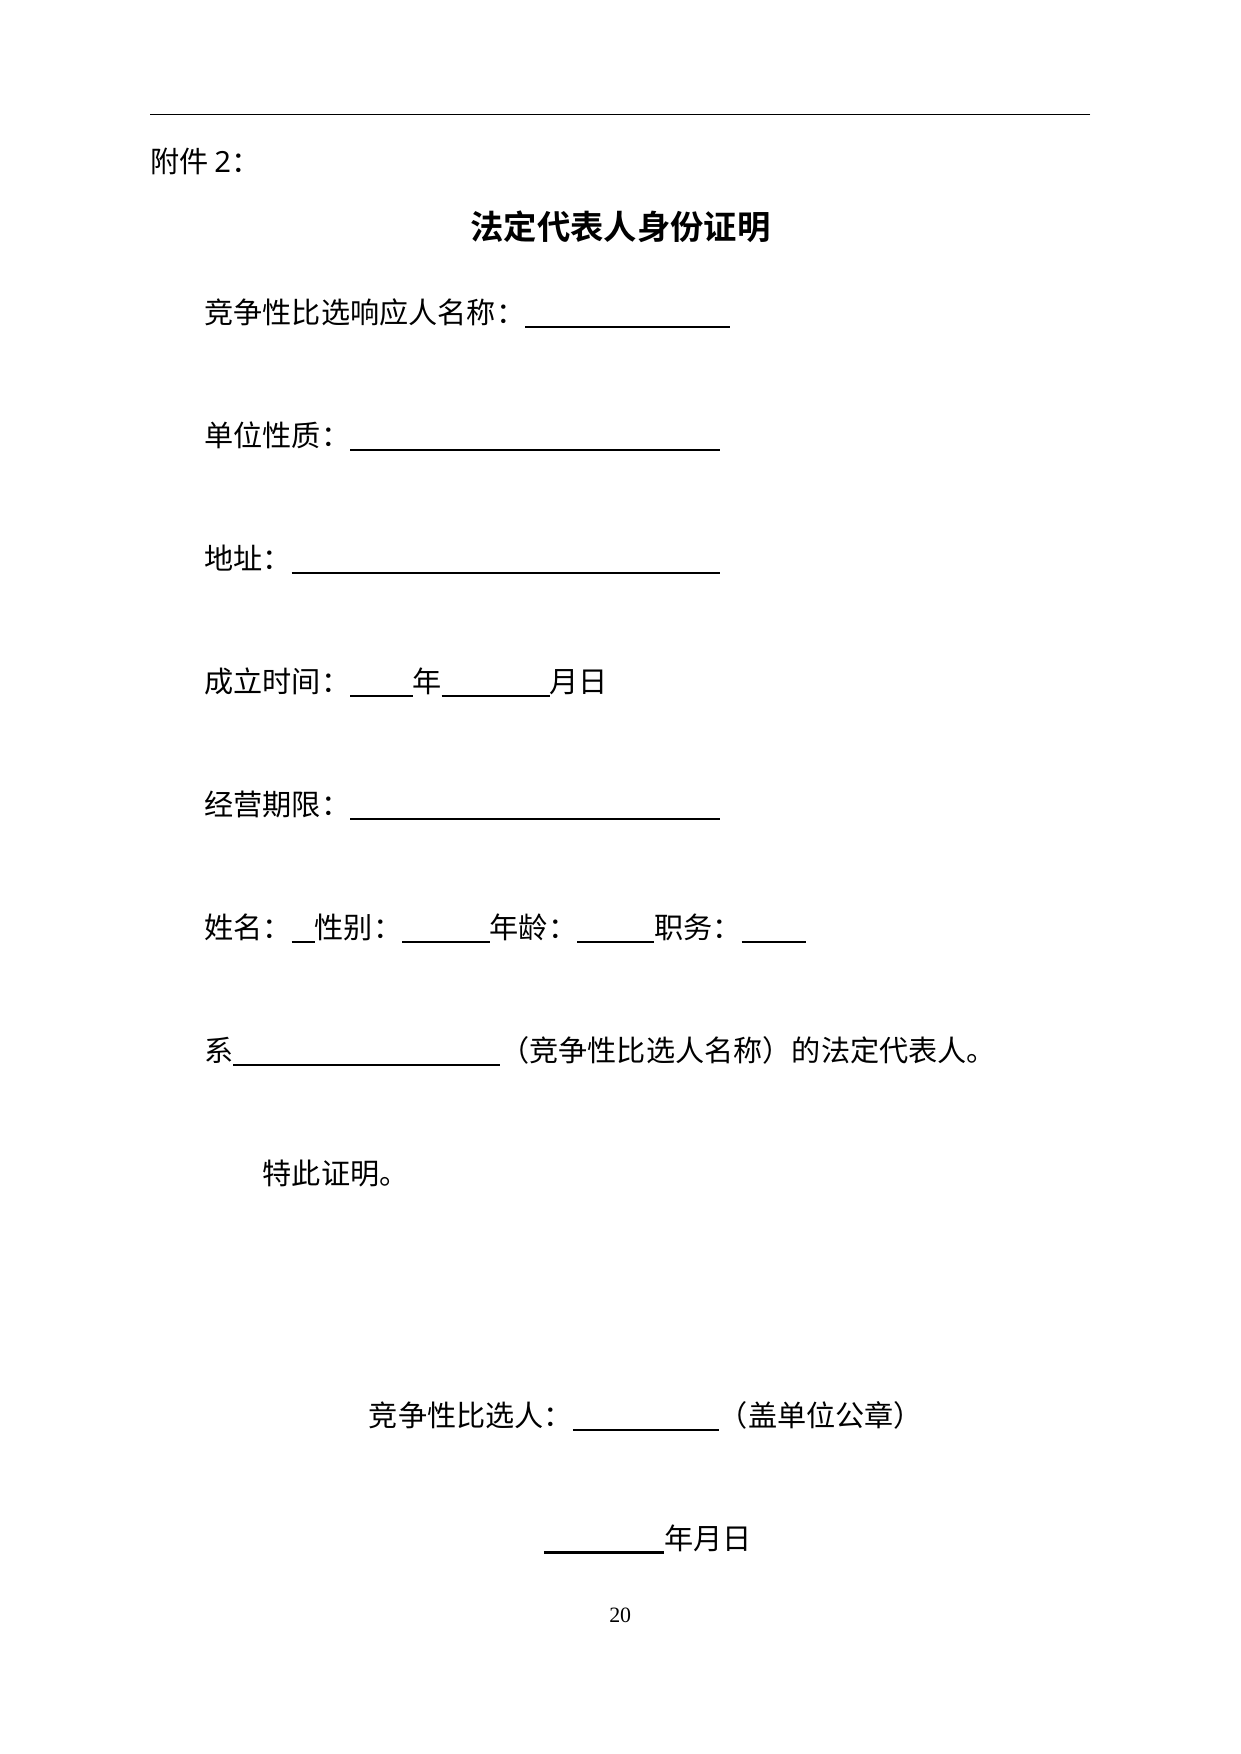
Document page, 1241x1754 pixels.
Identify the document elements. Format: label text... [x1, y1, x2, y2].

text 年月日 [150, 1515, 1090, 1558]
text 法定代表人身份证明 [150, 193, 1090, 258]
text 特此证明。 [150, 1151, 1090, 1193]
text 经营期限： [150, 782, 1090, 824]
text 姓名： 性别： 年龄： 职务： [150, 905, 1090, 947]
text 地址： [150, 536, 1090, 578]
text 系 （竞争性比选人名称）的法定代表人。 [150, 1028, 1090, 1070]
text 竞争性比选响应人名称： [150, 290, 1090, 332]
text 附件2： [150, 128, 1090, 193]
text 成立时间： 年 月日 [150, 659, 1090, 701]
text 竞争性比选人： （盖单位公章） [150, 1392, 1090, 1435]
text 单位性质： [150, 413, 1090, 455]
